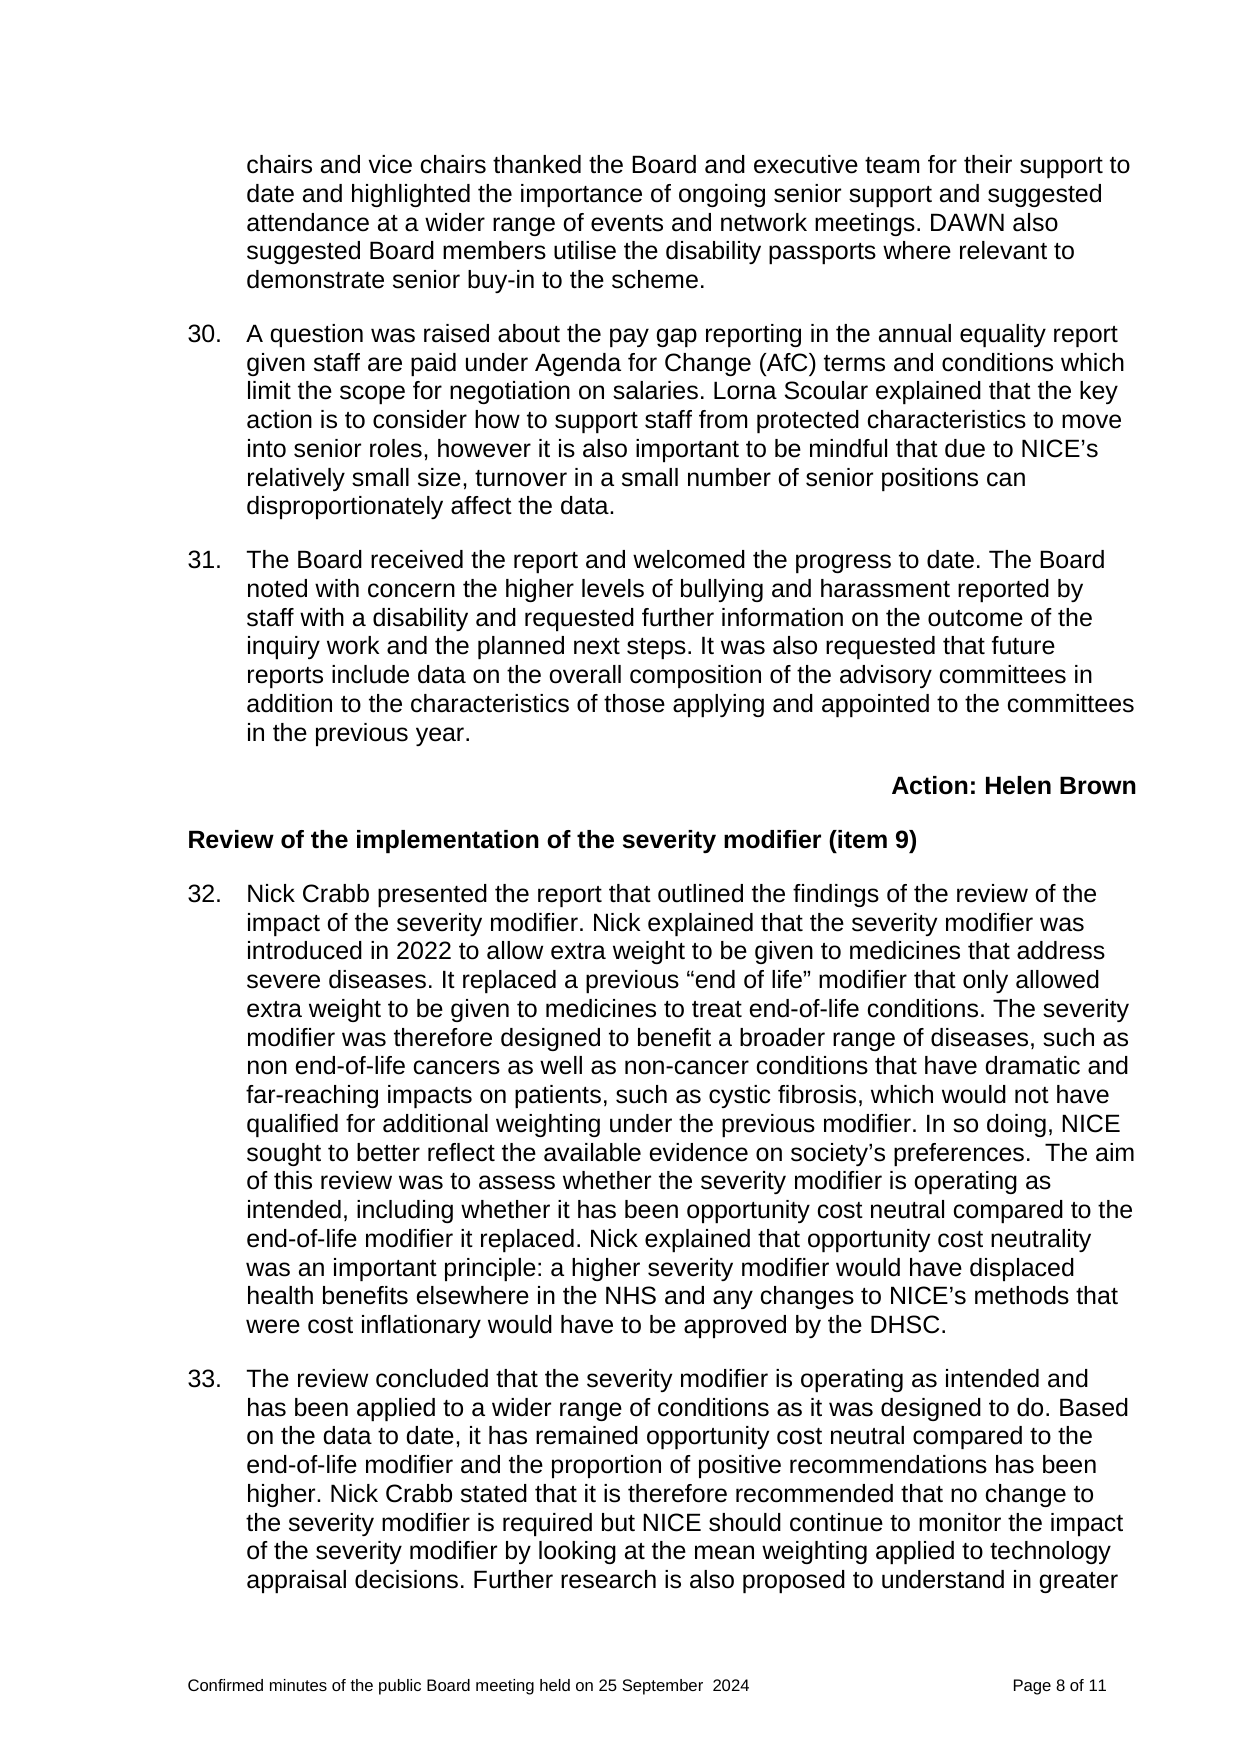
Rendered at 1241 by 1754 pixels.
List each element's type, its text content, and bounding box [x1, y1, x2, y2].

subtitle Review of the implementation of the severity modifier (item 9) [187, 825, 1137, 854]
text Nick Crabb presented the report that outlined the findings of the review of the impact of the severity modifier. Nick explained that the severity modifier was introduced in 2022 to allow extra weight to be given to medicines that address severe diseases. It replaced a previous “end of life” modifier that only allowed extra weight to be given to medicines to treat end-of-life conditions. The severity modifier was therefore designed to benefit a broader range of diseases, such as non end-of-life cancers as well as non-cancer conditions that have dramatic and far-reaching impacts on patients, such as cystic fibrosis, which would not have qualified for additional weighting under the previous modifier. In so doing, NICE sought to better reflect the available evidence on society’s preferences. The aim of this review was to assess whether the severity modifier is operating as intended, including whether it has been opportunity cost neutral compared to the end-of-life modifier it replaced. Nick explained that opportunity cost neutrality was an important principle: a higher severity modifier would have displaced health benefits elsewhere in the NHS and any changes to NICE’s methods that were cost inflationary would have to be approved by the DHSC. [187, 879, 1137, 1339]
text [187, 150, 1137, 294]
text A question was raised about the pay gap reporting in the annual equality report given staff are paid under Agenda for Change (AfC) terms and conditions which limit the scope for negotiation on salaries. Lorna Scoular explained that the key action is to consider how to support staff from protected characteristics to move into senior roles, however it is also important to be mindful that due to NICE’s relatively small size, turnover in a small number of senior positions can disproportionately affect the data. [187, 319, 1137, 520]
text The Board received the report and welcomed the progress to date. The Board noted with concern the higher levels of bullying and harassment reported by staff with a disability and requested further information on the outcome of the inquiry work and the planned next steps. It was also requested that future reports include data on the overall composition of the advisory committees in addition to the characteristics of those applying and appointed to the committees in the previous year. [187, 545, 1137, 746]
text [187, 1364, 1137, 1594]
text Action: Helen Brown [262, 771, 1137, 800]
